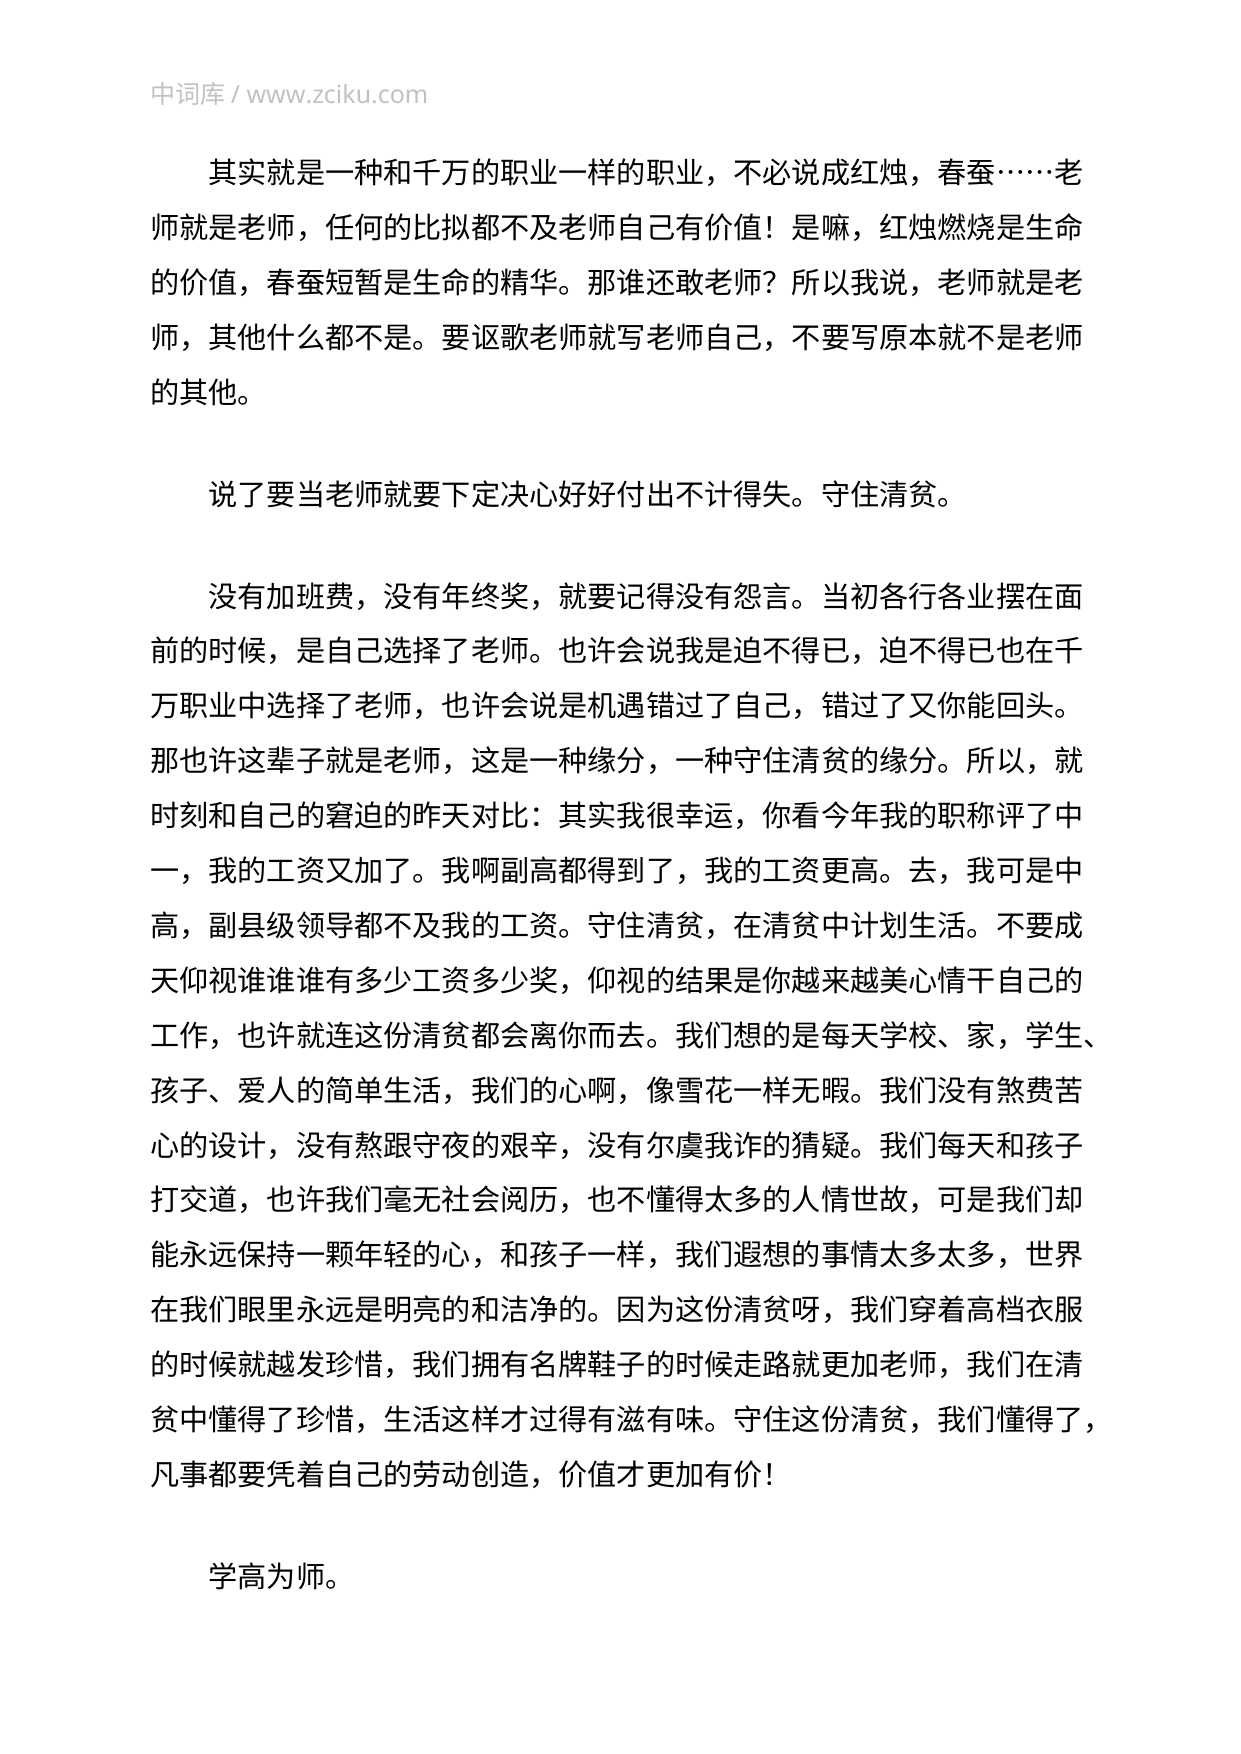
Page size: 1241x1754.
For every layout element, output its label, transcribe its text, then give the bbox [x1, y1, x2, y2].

text 学高为师。 [150, 1553, 1090, 1596]
text 其实就是一种和千万的职业一样的职业，不必说成红烛，春蚕……老师就是老师，任何的比拟都不及老师自己有价值！是嘛，红烛燃烧是生命的价值，春蚕短暂是生命的精华。那谁还敢老师？所以我说，老师就是老师，其他什么都不是。要讴歌老师就写老师自己，不要写原本就不是老师的其他。 [150, 150, 1090, 412]
text 没有加班费，没有年终奖，就要记得没有怨言。当初各行各业摆在面前的时候，是自己选择了老师。也许会说我是迫不得已，迫不得已也在千万职业中选择了老师，也许会说是机遇错过了自己，错过了又你能回头。那也许这辈子就是老师，这是一种缘分，一种守住清贫的缘分。所以，就时刻和自己的窘迫的昨天对比：其实我很幸运，你看今年我的职称评了中一，我的工资又加了。我啊副高都得到了，我的工资更高。去，我可是中高，副县级领导都不及我的工资。守住清贫，在清贫中计划生活。不要成天仰视谁谁谁有多少工资多少奖，仰视的结果是你越来越美心情干自己的工作，也许就连这份清贫都会离你而去。我们想的是每天学校、家，学生、孩子、爱人的简单生活，我们的心啊，像雪花一样无暇。我们没有煞费苦心的设计，没有熬跟守夜的艰辛，没有尔虞我诈的猜疑。我们每天和孩子打交道，也许我们毫无社会阅历，也不懂得太多的人情世故，可是我们却能永远保持一颗年轻的心，和孩子一样，我们遐想的事情太多太多，世界在我们眼里永远是明亮的和洁净的。因为这份清贫呀，我们穿着高档衣服的时候就越发珍惜，我们拥有名牌鞋子的时候走路就更加老师，我们在清贫中懂得了珍惜，生活这样才过得有滋有味。守住这份清贫，我们懂得了，凡事都要凭着自己的劳动创造，价值才更加有价！ [150, 573, 1090, 1494]
text 说了要当老师就要下定决心好好付出不计得失。守住清贫。 [150, 471, 1090, 514]
